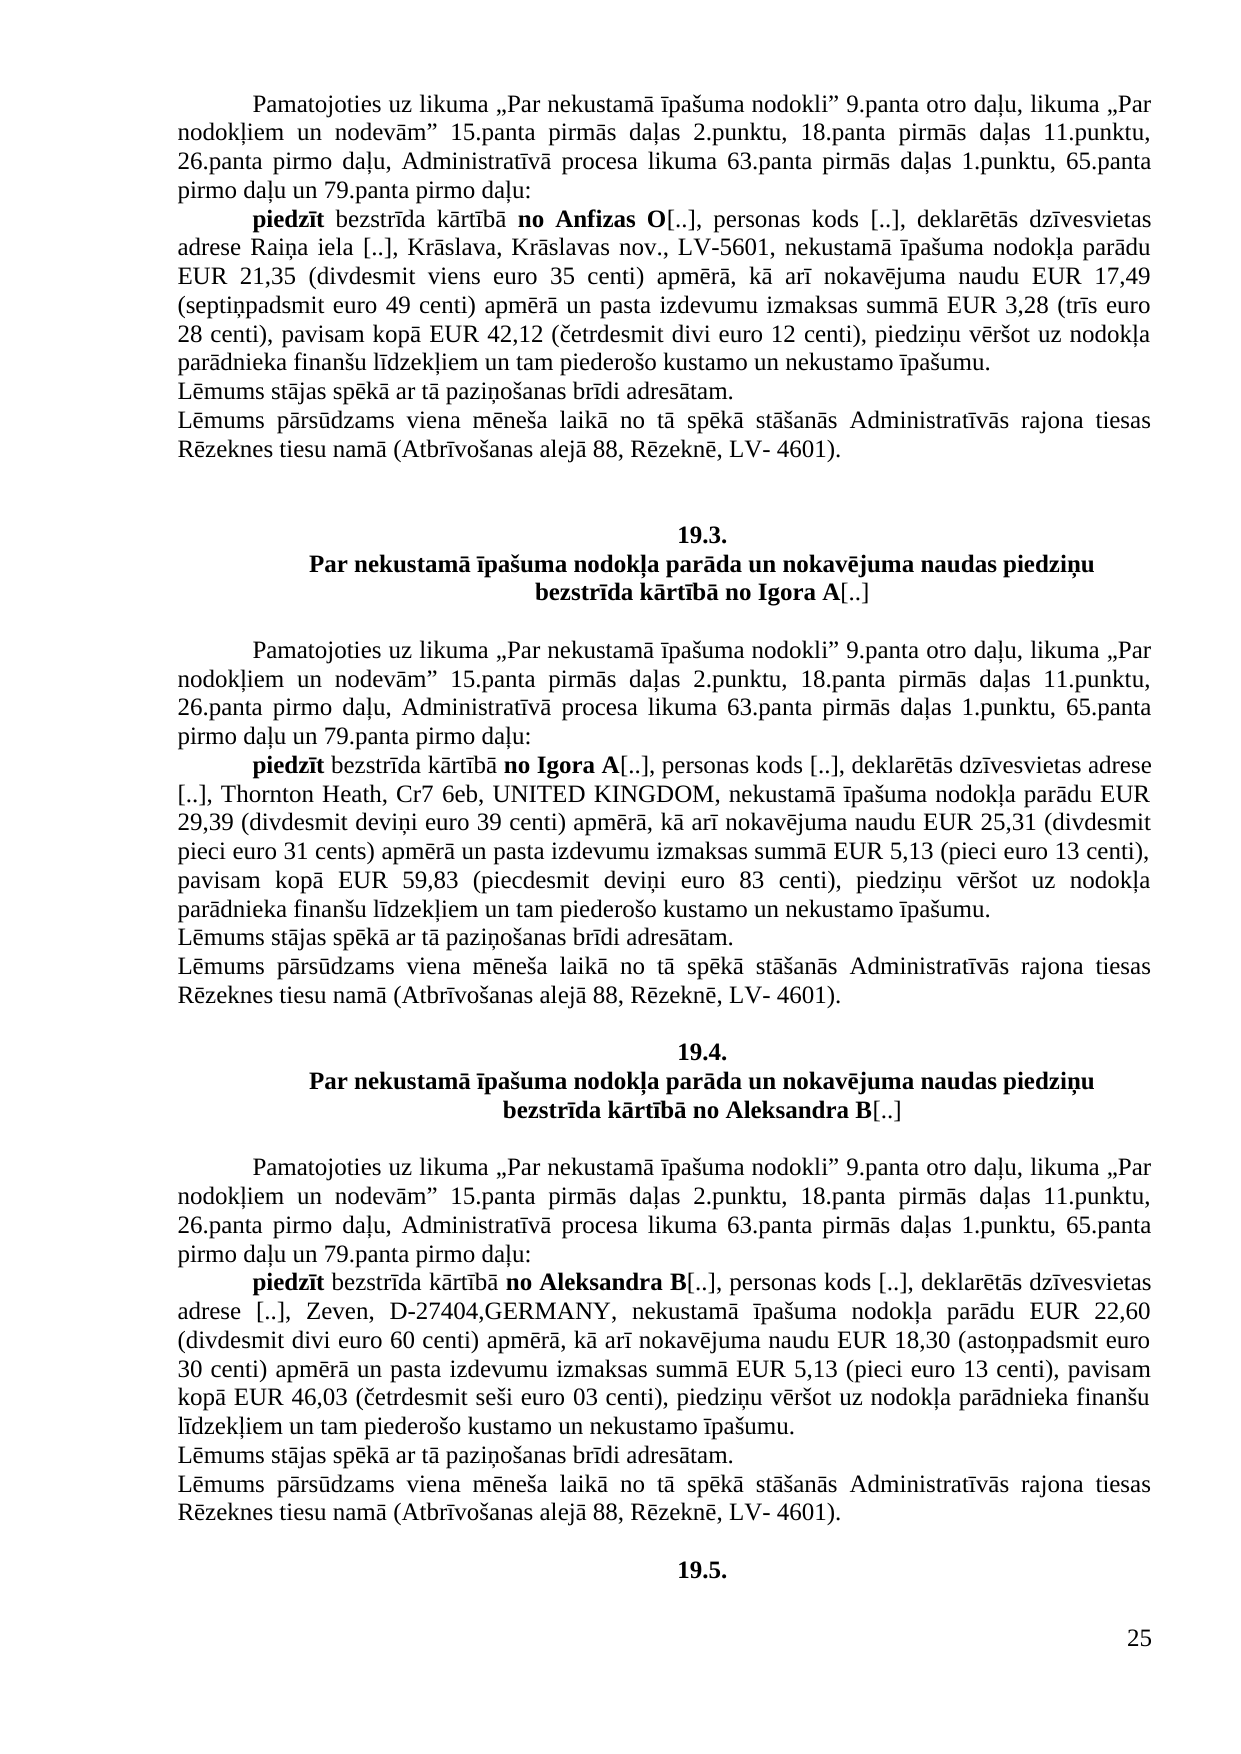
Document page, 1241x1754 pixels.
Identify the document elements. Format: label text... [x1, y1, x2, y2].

list 19.5. [252, 1555, 1152, 1584]
list Lēmums stājas spēkā ar tā paziņošanas brīdi adresātam. [177, 1440, 1152, 1469]
list bezstrīda kārtībā no Igora A[..] [252, 577, 1152, 606]
list Lēmums stājas spēkā ar tā paziņošanas brīdi adresātam. [177, 376, 1152, 405]
list Par nekustamā īpašuma nodokļa parāda un nokavējuma naudas piedziņu [252, 1066, 1152, 1095]
list 19.4. [252, 1037, 1152, 1066]
list bezstrīda kārtībā no Aleksandra B[..] [252, 1095, 1152, 1124]
list piedzīt bezstrīda kārtībā no Anfizas O[..], personas kods [..], deklarētās dzīvesvietas adrese Raiņa iela [..], Krāslava, Krāslavas nov., LV-5601, nekustamā īpašuma nodokļa parādu EUR 21,35 (divdesmit viens euro 35 centi) apmērā, kā arī nokavējuma naudu EUR 17,49 (septiņpadsmit euro 49 centi) apmērā un pasta izdevumu izmaksas summā EUR 3,28 (trīs euro 28 centi), pavisam kopā EUR 42,12 (četrdesmit divi euro 12 centi), piedziņu vēršot uz nodokļa parādnieka finanšu līdzekļiem un tam piederošo kustamo un nekustamo īpašumu. [177, 204, 1152, 376]
list Lēmums stājas spēkā ar tā paziņošanas brīdi adresātam. [177, 922, 1152, 951]
list piedzīt bezstrīda kārtībā no Aleksandra B[..], personas kods [..], deklarētās dzīvesvietas adrese [..], Zeven, D-27404,GERMANY, nekustamā īpašuma nodokļa parādu EUR 22,60 (divdesmit divi euro 60 centi) apmērā, kā arī nokavējuma naudu EUR 18,30 (astoņpadsmit euro 30 centi) apmērā un pasta izdevumu izmaksas summā EUR 5,13 (pieci euro 13 centi), pavisam kopā EUR 46,03 (četrdesmit seši euro 03 centi), piedziņu vēršot uz nodokļa parādnieka finanšu līdzekļiem un tam piederošo kustamo un nekustamo īpašumu. [177, 1267, 1152, 1440]
list piedzīt bezstrīda kārtībā no Igora A[..], personas kods [..], deklarētās dzīvesvietas adrese [..], Thornton Heath, Cr7 6eb, UNITED KINGDOM, nekustamā īpašuma nodokļa parādu EUR 29,39 (divdesmit deviņi euro 39 centi) apmērā, kā arī nokavējuma naudu EUR 25,31 (divdesmit pieci euro 31 cents) apmērā un pasta izdevumu izmaksas summā EUR 5,13 (pieci euro 13 centi), pavisam kopā EUR 59,83 (piecdesmit deviņi euro 83 centi), piedziņu vēršot uz nodokļa parādnieka finanšu līdzekļiem un tam piederošo kustamo un nekustamo īpašumu. [177, 750, 1152, 922]
list 19.3. [252, 520, 1152, 549]
list Par nekustamā īpašuma nodokļa parāda un nokavējuma naudas piedziņu [252, 549, 1152, 577]
